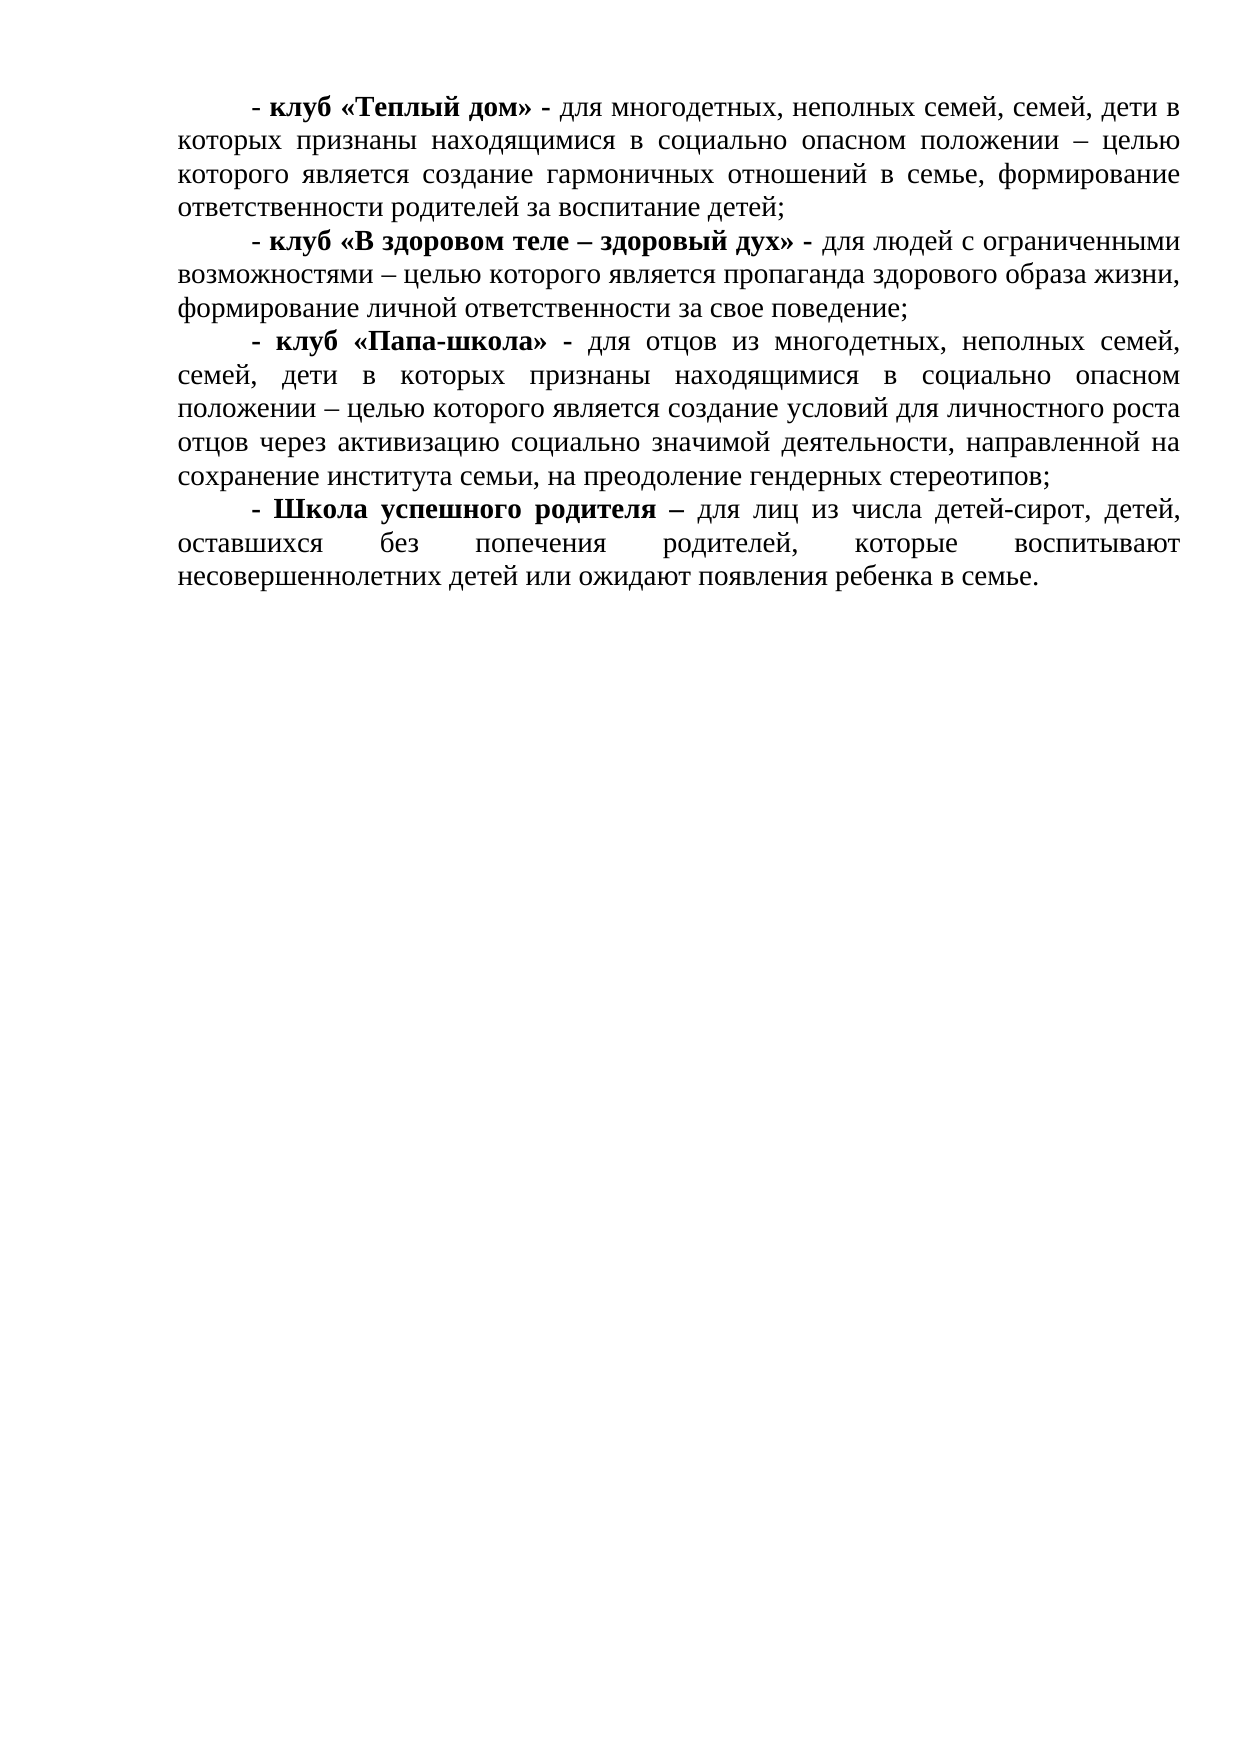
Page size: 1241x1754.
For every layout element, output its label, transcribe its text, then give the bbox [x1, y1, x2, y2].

text - клуб «Папа-школа» - для отцов из многодетных, неполных семей, семей, дети в которых признаны находящимися в социально опасном положении – целью которого является создание условий для личностного роста отцов через активизацию социально значимой деятельности, направленной на сохранение института семьи, на преодоление гендерных стереотипов; [177, 323, 1181, 491]
text - Школа успешного родителя – для лиц из числа детей-сирот, детей, оставшихся без попечения родителей, которые воспитывают несовершеннолетних детей или ожидают появления ребенка в семье. [177, 491, 1181, 592]
text - клуб «В здоровом теле – здоровый дух» - для людей с ограниченными возможностями – целью которого является пропаганда здорового образа жизни, формирование личной ответственности за свое поведение; [177, 223, 1181, 323]
text - клуб «Теплый дом» - для многодетных, неполных семей, семей, дети в которых признаны находящимися в социально опасном положении – целью которого является создание гармоничных отношений в семье, формирование ответственности родителей за воспитание детей; [177, 89, 1181, 223]
